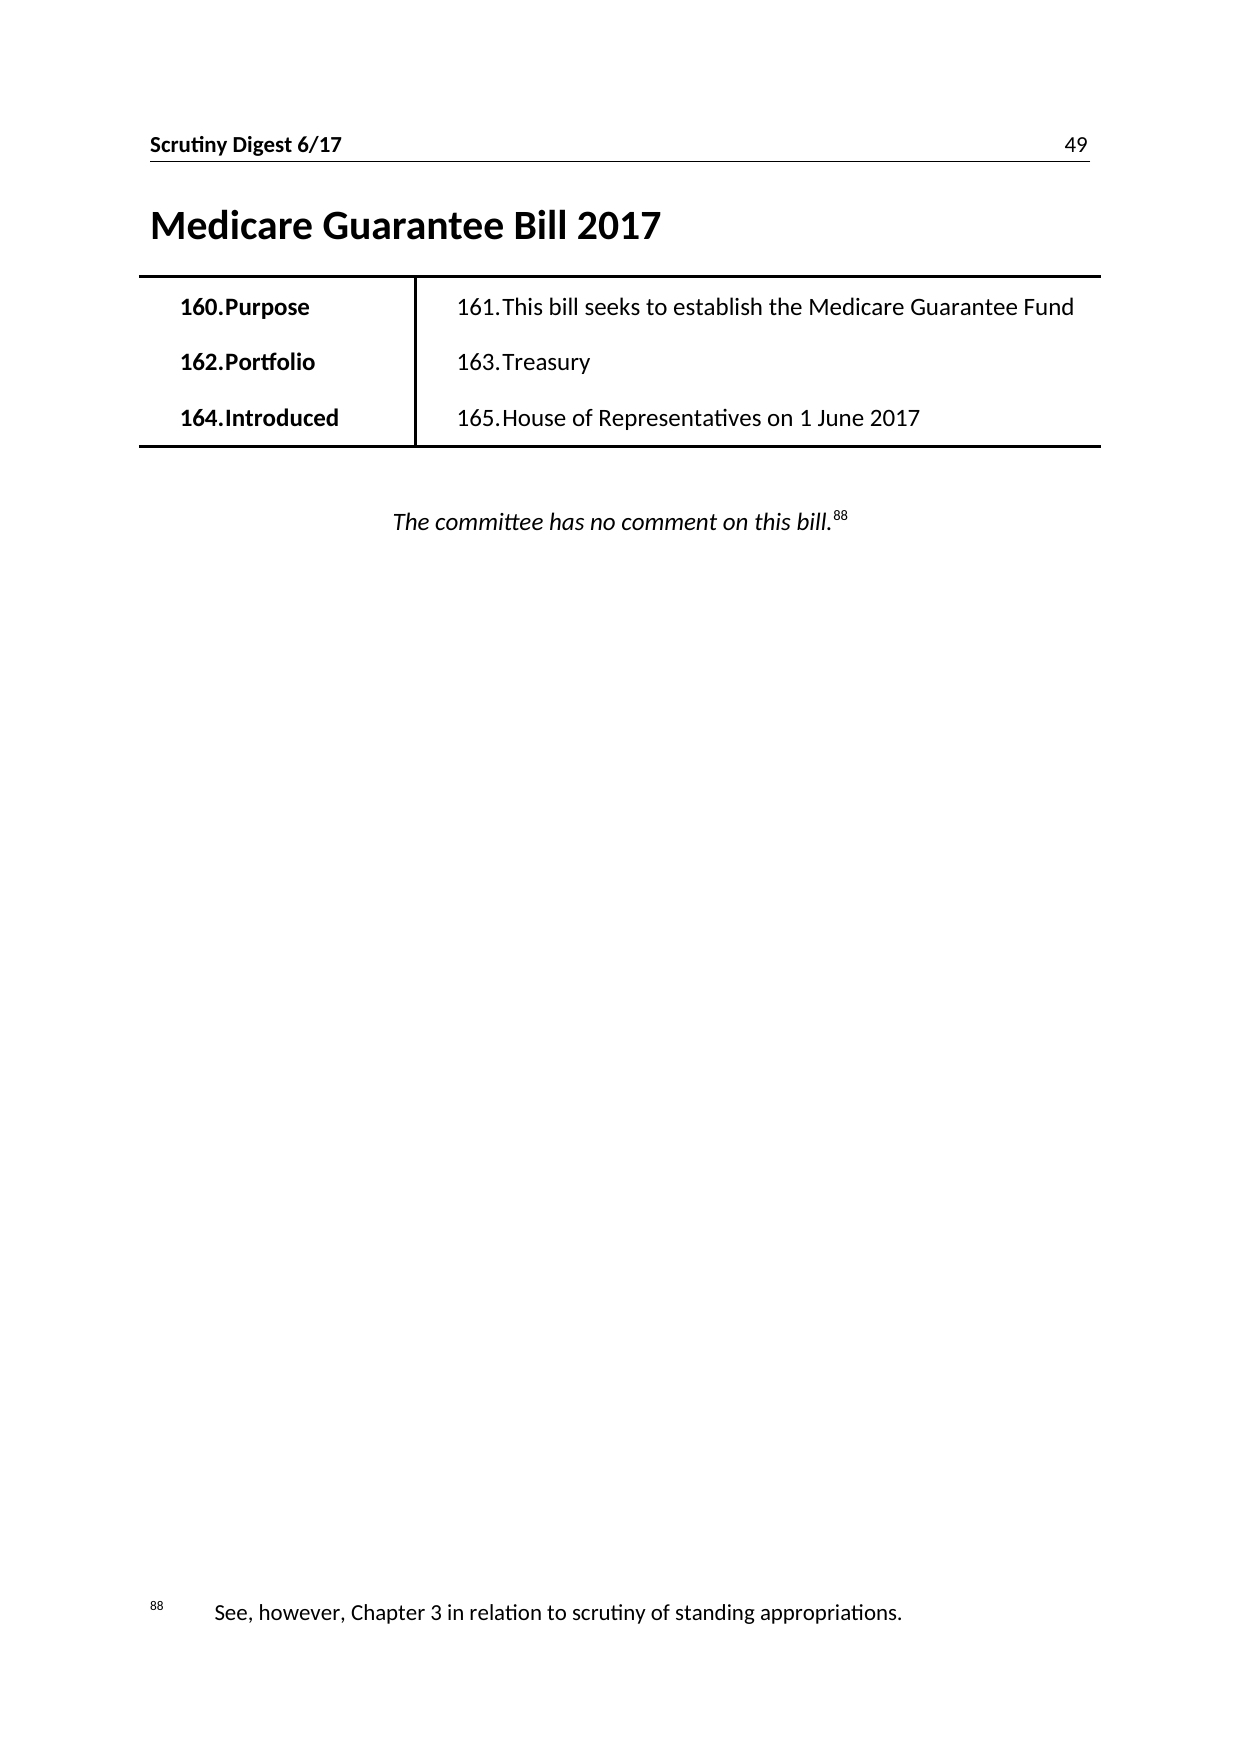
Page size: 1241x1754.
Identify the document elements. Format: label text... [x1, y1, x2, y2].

table_cell Portfolio [139, 334, 414, 389]
text The committee has no comment on this bill. [150, 506, 1090, 536]
table_header Purpose [139, 278, 414, 334]
table_cell Introduced [139, 389, 414, 445]
subtitle Medicare Guarantee Bill 2017 [150, 199, 1090, 250]
table_cell House of Representatives on 1 June 2017 [417, 389, 1101, 445]
table_header This bill seeks to establish the Medicare Guarantee Fund [417, 278, 1101, 334]
table_cell Treasury [417, 334, 1101, 389]
